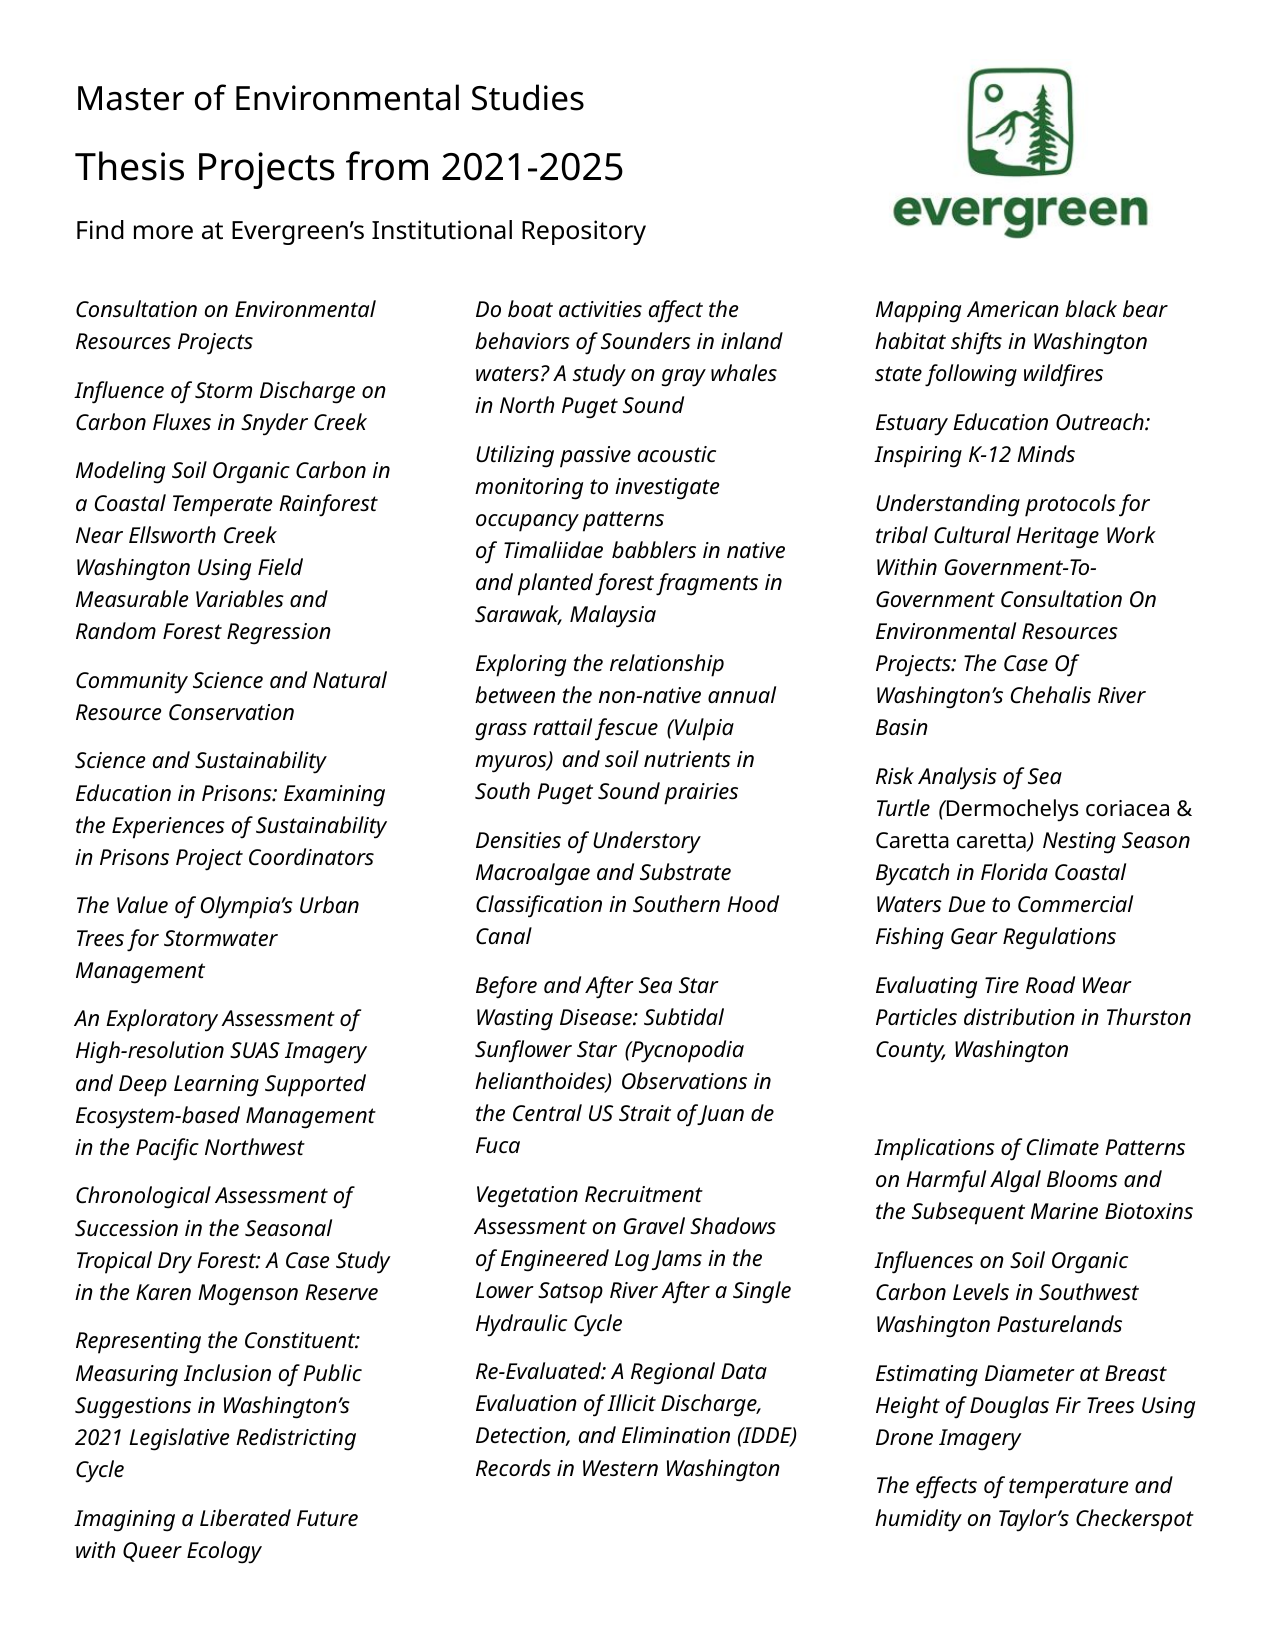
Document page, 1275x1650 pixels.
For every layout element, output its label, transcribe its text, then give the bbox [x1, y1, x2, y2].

text Representing the Constituent: Measuring Inclusion of Public Suggestions in Washington’s 2021 Legislative Redistricting Cycle [75, 1326, 400, 1484]
text Influences on Soil Organic Carbon Levels in Southwest Washington Pasturelands [875, 1245, 1200, 1339]
text Mapping American black bear habitat shifts in Washington state following wildfires [875, 294, 1200, 388]
text Chronological Assessment of Succession in the Seasonal Tropical Dry Forest: A Case Study in the Karen Mogenson Reserve [75, 1181, 400, 1307]
text Understanding Protocols to Tribal Cultural Heritage Work Within Intergovernmental Consultation on Environmental Resources Projects [75, 294, 400, 356]
text Utilizing passive acoustic monitoring to investigate occupancy patterns of Timaliidae babblers in native and planted forest fragments in Sarawak, Malaysia [475, 439, 800, 629]
text The Value of Olympia’s Urban Trees for Stormwater Management [75, 891, 400, 984]
text Understanding protocols for tribal Cultural Heritage Work Within Government-To-Government Consultation On Environmental Resources Projects: The Case Of Washington’s Chehalis River Basin [875, 488, 1200, 742]
text Re-Evaluated: A Regional Data Evaluation of Illicit Discharge, Detection, and Elimination (IDDE) Records in Western Washington [475, 1356, 800, 1482]
text Modeling Soil Organic Carbon in a Coastal Temperate Rainforest Near Ellsworth Creek Washington Using Field Measurable Variables and Random Forest Regression [75, 456, 400, 646]
text Community Science and Natural Resource Conservation [75, 665, 400, 727]
text The effects of temperature and humidity on Taylor’s Checkerspot butterfly life stage length and development [875, 1471, 1200, 1532]
text Estimating Diameter at Breast Height of Douglas Fir Trees Using Drone Imagery [875, 1358, 1200, 1452]
text Implications of Climate Patterns on Harmful Algal Blooms and the Subsequent Marine Biotoxins [875, 1132, 1200, 1226]
text An Exploratory Assessment of High-resolution SUAS Imagery and Deep Learning Supported Ecosystem-based Management in the Pacific Northwest [75, 1003, 400, 1162]
text Vegetation Recruitment Assessment on Gravel Shadows of Engineered Log Jams in the Lower Satsop River After a Single Hydraulic Cycle [475, 1179, 800, 1337]
text Influence of Storm Discharge on Carbon Fluxes in Snyder Creek [75, 375, 400, 437]
text Science and Sustainability Education in Prisons: Examining the Experiences of Sustainability in Prisons Project Coordinators [75, 746, 400, 872]
text Risk Analysis of Sea Turtle (Dermochelys coriacea & Caretta caretta) Nesting Season Bycatch in Florida Coastal Waters Due to Commercial Fishing Gear Regulations [875, 761, 1200, 951]
text Imagining a Liberated Future with Queer Ecology [75, 1503, 400, 1564]
text Estuary Education Outreach: Inspiring K-12 Minds [875, 407, 1200, 469]
text Densities of Understory Macroalgae and Substrate Classification in Southern Hood Canal [475, 825, 800, 951]
text Exploring the relationship between the non-native annual grass rattail fescue (Vulpia myuros) and soil nutrients in South Puget Sound prairies [475, 648, 800, 806]
text Before and After Sea Star Wasting Disease: Subtidal Sunflower Star (Pycnopodia helianthoides) Observations in the Central US Strait of Juan de Fuca [475, 970, 800, 1160]
text Do boat activities affect the behaviors of Sounders in inland waters? A study on gray whales in North Puget Sound [475, 294, 800, 420]
text Evaluating Tire Road Wear Particles distribution in Thurston County, Washington [875, 970, 1200, 1064]
picture [887, 59, 1154, 237]
